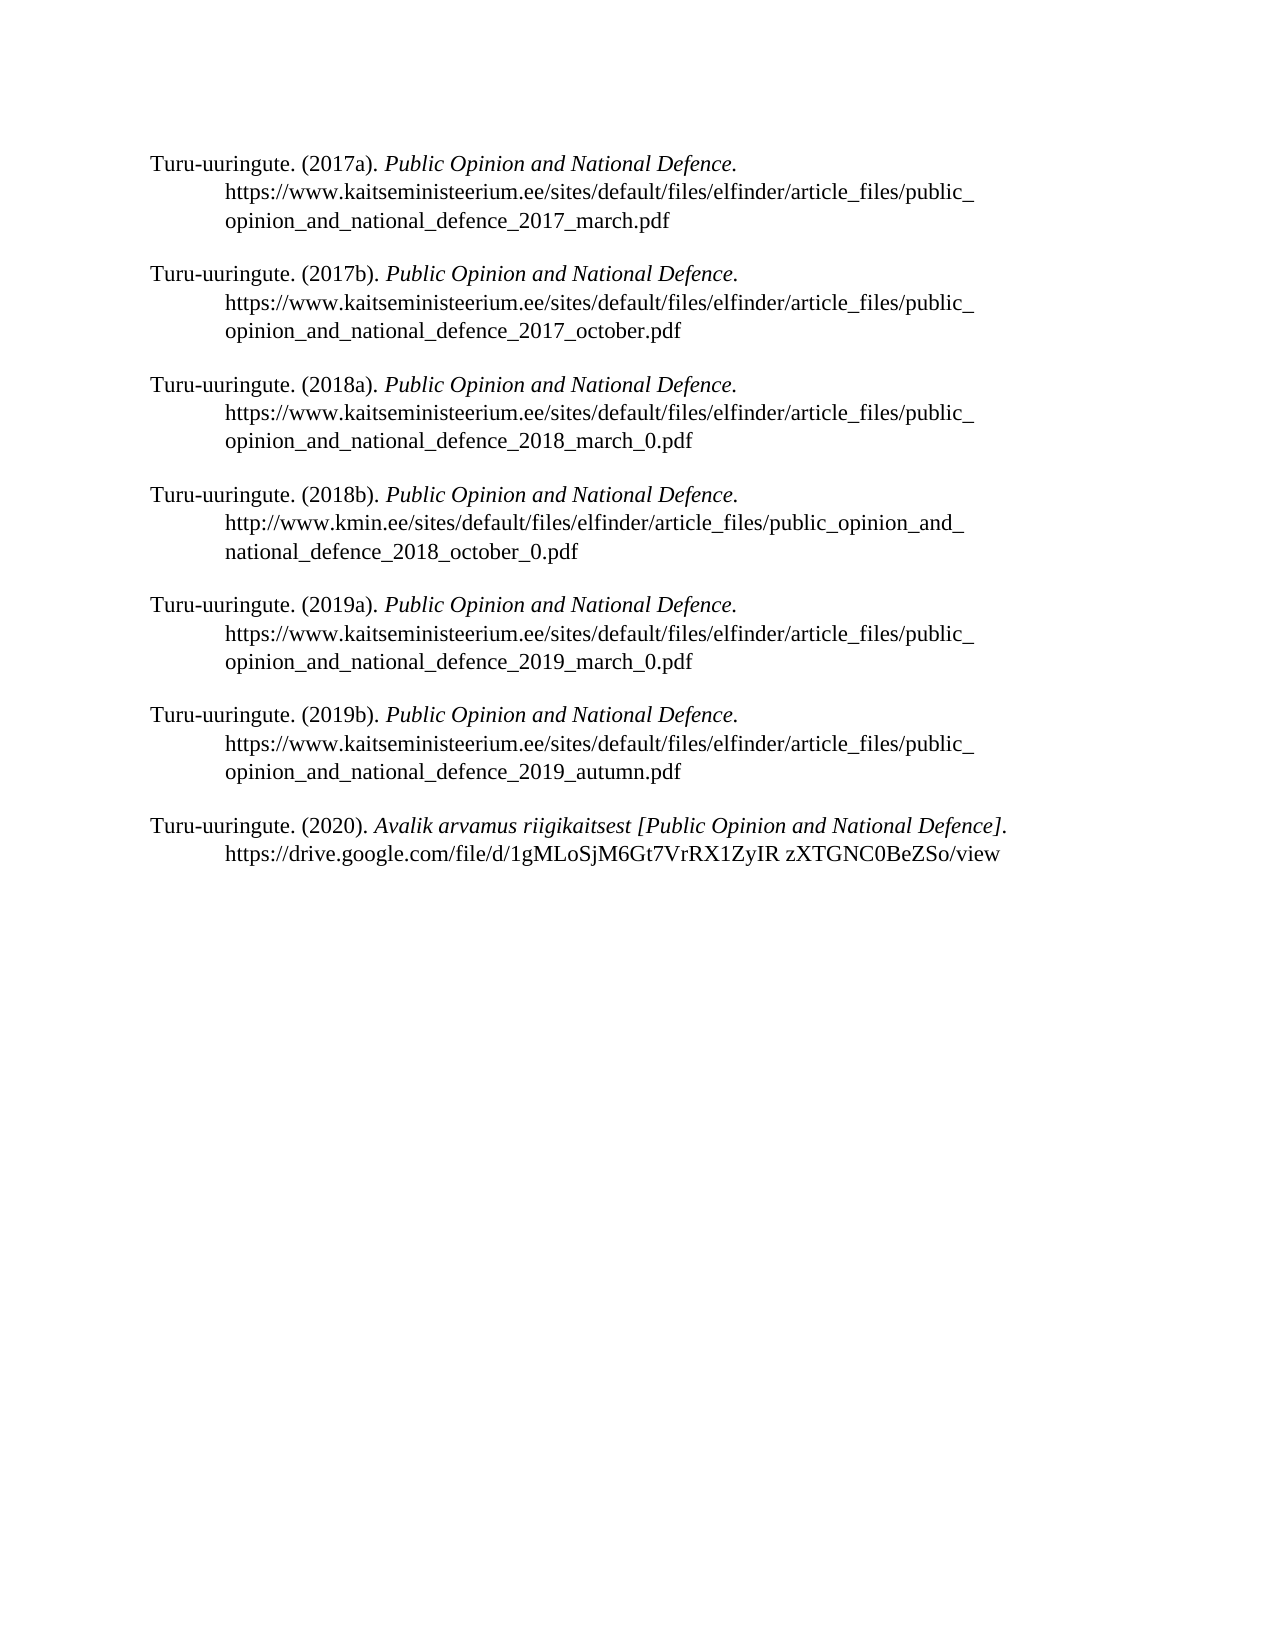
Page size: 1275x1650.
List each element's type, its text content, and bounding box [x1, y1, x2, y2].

text Turu-uuringute. (2017a). Public Opinion and National Defence. https://www.kaitseministeerium.ee/sites/default/files/elfinder/article_files/public_ opinion_and_national_defence_2017_march.pdf [150, 150, 1125, 233]
text Turu-uuringute. (2020). Avalik arvamus riigikaitsest [Public Opinion and National Defence]. https://drive.google.com/file/d/1gMLoSjM6Gt7VrRX1ZyIR zXTGNC0BeZSo/view [150, 812, 1125, 867]
text Turu-uuringute. (2019a). Public Opinion and National Defence. https://www.kaitseministeerium.ee/sites/default/files/elfinder/article_files/public_ opinion_and_national_defence_2019_march_0.pdf [150, 591, 1125, 674]
text Turu-uuringute. (2019b). Public Opinion and National Defence. https://www.kaitseministeerium.ee/sites/default/files/elfinder/article_files/public_ opinion_and_national_defence_2019_autumn.pdf [150, 702, 1125, 785]
text Turu-uuringute. (2017b). Public Opinion and National Defence. https://www.kaitseministeerium.ee/sites/default/files/elfinder/article_files/public_ opinion_and_national_defence_2017_october.pdf [150, 260, 1125, 343]
text Turu-uuringute. (2018b). Public Opinion and National Defence. http://www.kmin.ee/sites/default/files/elfinder/article_files/public_opinion_and_ national_defence_2018_october_0.pdf [150, 481, 1125, 564]
text Turu-uuringute. (2018a). Public Opinion and National Defence. https://www.kaitseministeerium.ee/sites/default/files/elfinder/article_files/public_ opinion_and_national_defence_2018_march_0.pdf [150, 371, 1125, 454]
